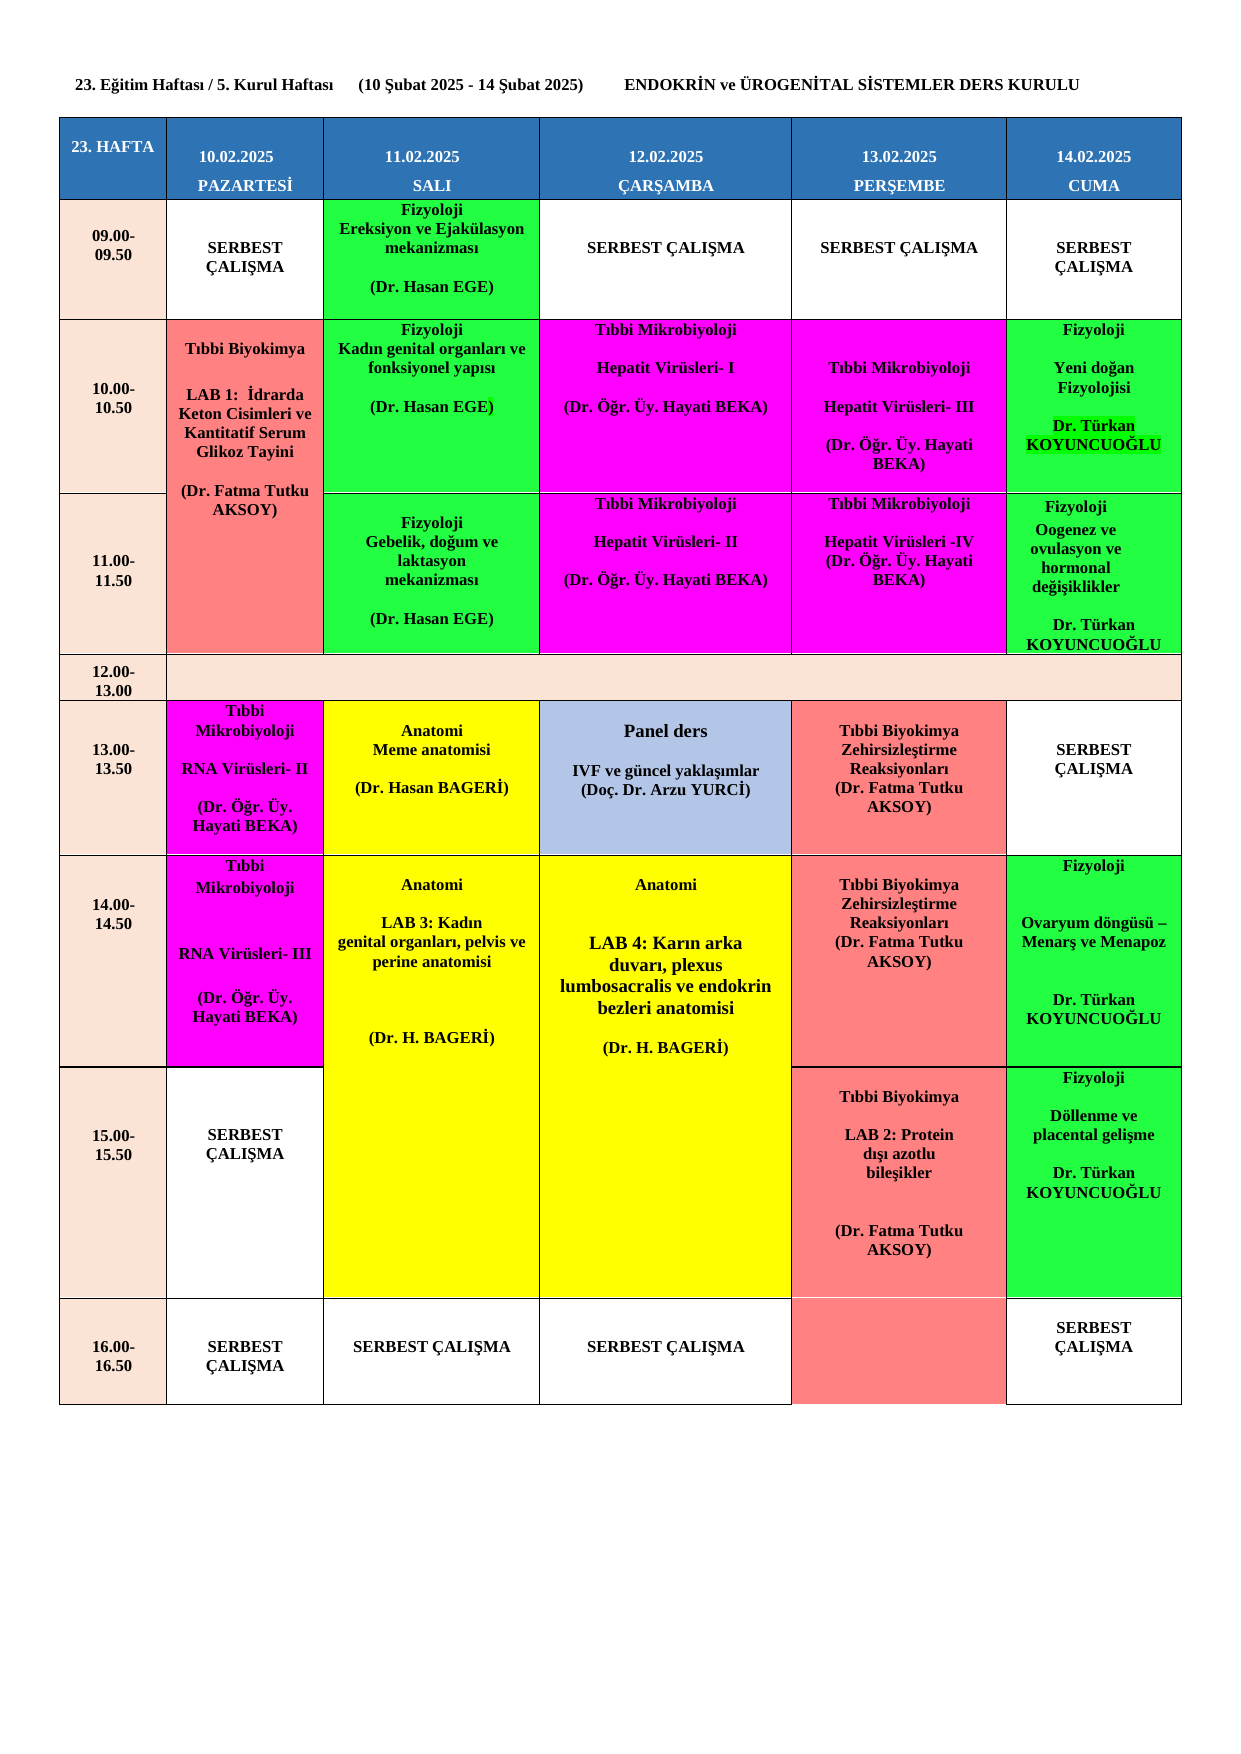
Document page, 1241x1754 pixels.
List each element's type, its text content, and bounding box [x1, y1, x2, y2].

table_header 13.02.2025 PERŞEMBE [792, 118, 1006, 199]
table_cell Panel ders IVF ve güncel yaklaşımlar (Doç. Dr. Arzu YURCİ) [540, 701, 791, 854]
table_header 12.02.2025 ÇARŞAMBA [540, 118, 791, 199]
table_cell Tıbbi Biyokimya LAB 2: Protein dışı azotlu bileşikler (Dr. Fatma Tutku AKSOY) [792, 1068, 1006, 1297]
table_cell Tıbbi Biyokimya Zehirsizleştirme Reaksiyonları (Dr. Fatma Tutku AKSOY) [792, 856, 1006, 1066]
table_header 11.02.2025 SALI [324, 118, 539, 199]
table_header 14.02.2025 CUMA [1007, 118, 1181, 199]
table_cell 14.00-14.50 [60, 856, 166, 1066]
table_cell 13.00-13.50 [60, 701, 166, 854]
table_cell [792, 1298, 1006, 1404]
table_cell SERBEST ÇALIŞMA [1007, 200, 1181, 319]
table_cell Fizyoloji Oogenez ve ovulasyon ve hormonal değişiklikler Dr. Türkan KOYUNCUOĞLU [1007, 494, 1181, 653]
table_header 23. HAFTA [60, 118, 166, 199]
table_cell Fizyoloji Ereksiyon ve Ejakülasyon mekanizması (Dr. Hasan EGE) [324, 200, 539, 319]
table_cell SERBEST ÇALIŞMA [792, 200, 1006, 319]
table_cell Tıbbi Mikrobiyoloji Hepatit Virüsleri -IV (Dr. Öğr. Üy. Hayati BEKA) [792, 494, 1006, 653]
table_cell Tıbbi Biyokimya Zehirsizleştirme Reaksiyonları (Dr. Fatma Tutku AKSOY) [792, 701, 1006, 854]
table_cell SERBEST ÇALIŞMA [167, 1299, 323, 1404]
table_cell Anatomi Meme anatomisi (Dr. Hasan BAGERİ) [324, 701, 539, 854]
table_cell SERBEST ÇALIŞMA [1007, 701, 1181, 854]
table_cell Fizyoloji Gebelik, doğum ve laktasyon mekanizması (Dr. Hasan EGE) [324, 494, 539, 653]
table_cell Tıbbi Mikrobiyoloji Hepatit Virüsleri- III (Dr. Öğr. Üy. Hayati BEKA) [792, 320, 1006, 492]
table_cell 12.00-13.00 [60, 655, 166, 700]
table_cell Anatomi LAB 3: Kadın genital organları, pelvis ve perine anatomisi (Dr. H. BAGERİ) [324, 856, 539, 1297]
table_cell SERBEST ÇALIŞMA [167, 200, 323, 319]
table_cell 09.00-09.50 [60, 200, 166, 319]
table_cell 10.00-10.50 [60, 320, 166, 492]
table_cell SERBEST ÇALIŞMA [167, 1068, 323, 1297]
table_cell Tıbbi Biyokimya LAB 1: İdrarda Keton Cisimleri ve Kantitatif Serum Glikoz Tayini (Dr. Fatma Tutku AKSOY) [167, 320, 323, 653]
table_cell Fizyoloji Döllenme ve placental gelişme Dr. Türkan KOYUNCUOĞLU [1007, 1068, 1181, 1297]
table_cell SERBEST ÇALIŞMA [324, 1299, 539, 1404]
table_cell Tıbbi Mikrobiyoloji Hepatit Virüsleri- II (Dr. Öğr. Üy. Hayati BEKA) [540, 494, 791, 653]
table_cell SERBEST ÇALIŞMA [1007, 1299, 1181, 1404]
table_cell Anatomi LAB 4: Karın arka duvarı, plexus lumbosacralis ve endokrin bezleri anatomisi (Dr. H. BAGERİ) [540, 856, 791, 1297]
table_cell Tıbbi Mikrobiyoloji RNA Virüsleri- III (Dr. Öğr. Üy. Hayati BEKA) [167, 856, 323, 1066]
table_cell Tıbbi Mikrobiyoloji RNA Virüsleri- II (Dr. Öğr. Üy. Hayati BEKA) [167, 701, 323, 854]
table_cell SERBEST ÇALIŞMA [540, 200, 791, 319]
table_cell Tıbbi Mikrobiyoloji Hepatit Virüsleri- I (Dr. Öğr. Üy. Hayati BEKA) [540, 320, 791, 492]
table_cell Fizyoloji Yeni doğan Fizyolojisi Dr. Türkan KOYUNCUOĞLU [1007, 320, 1181, 492]
table_cell [167, 655, 1181, 700]
table_cell SERBEST ÇALIŞMA [540, 1299, 791, 1404]
table_cell Fizyoloji Kadın genital organları ve fonksiyonel yapısı (Dr. Hasan EGE) [324, 320, 539, 492]
table_cell 16.00-16.50 [60, 1299, 166, 1404]
table_cell 11.00-11.50 [60, 494, 166, 653]
table_cell 15.00-15.50 [60, 1068, 166, 1297]
table_cell Fizyoloji Ovaryum döngüsü – Menarş ve Menapoz Dr. Türkan KOYUNCUOĞLU [1007, 856, 1181, 1066]
text 23. Eğitim Haftası / 5. Kurul Haftası (10 Şubat 2025 - 14 Şubat 2025) ENDOKRİN ve ÜROGENİTAL SİSTEMLER DERS KURULU [75, 75, 1165, 94]
table_header 10.02.2025 PAZARTESİ [167, 118, 323, 199]
